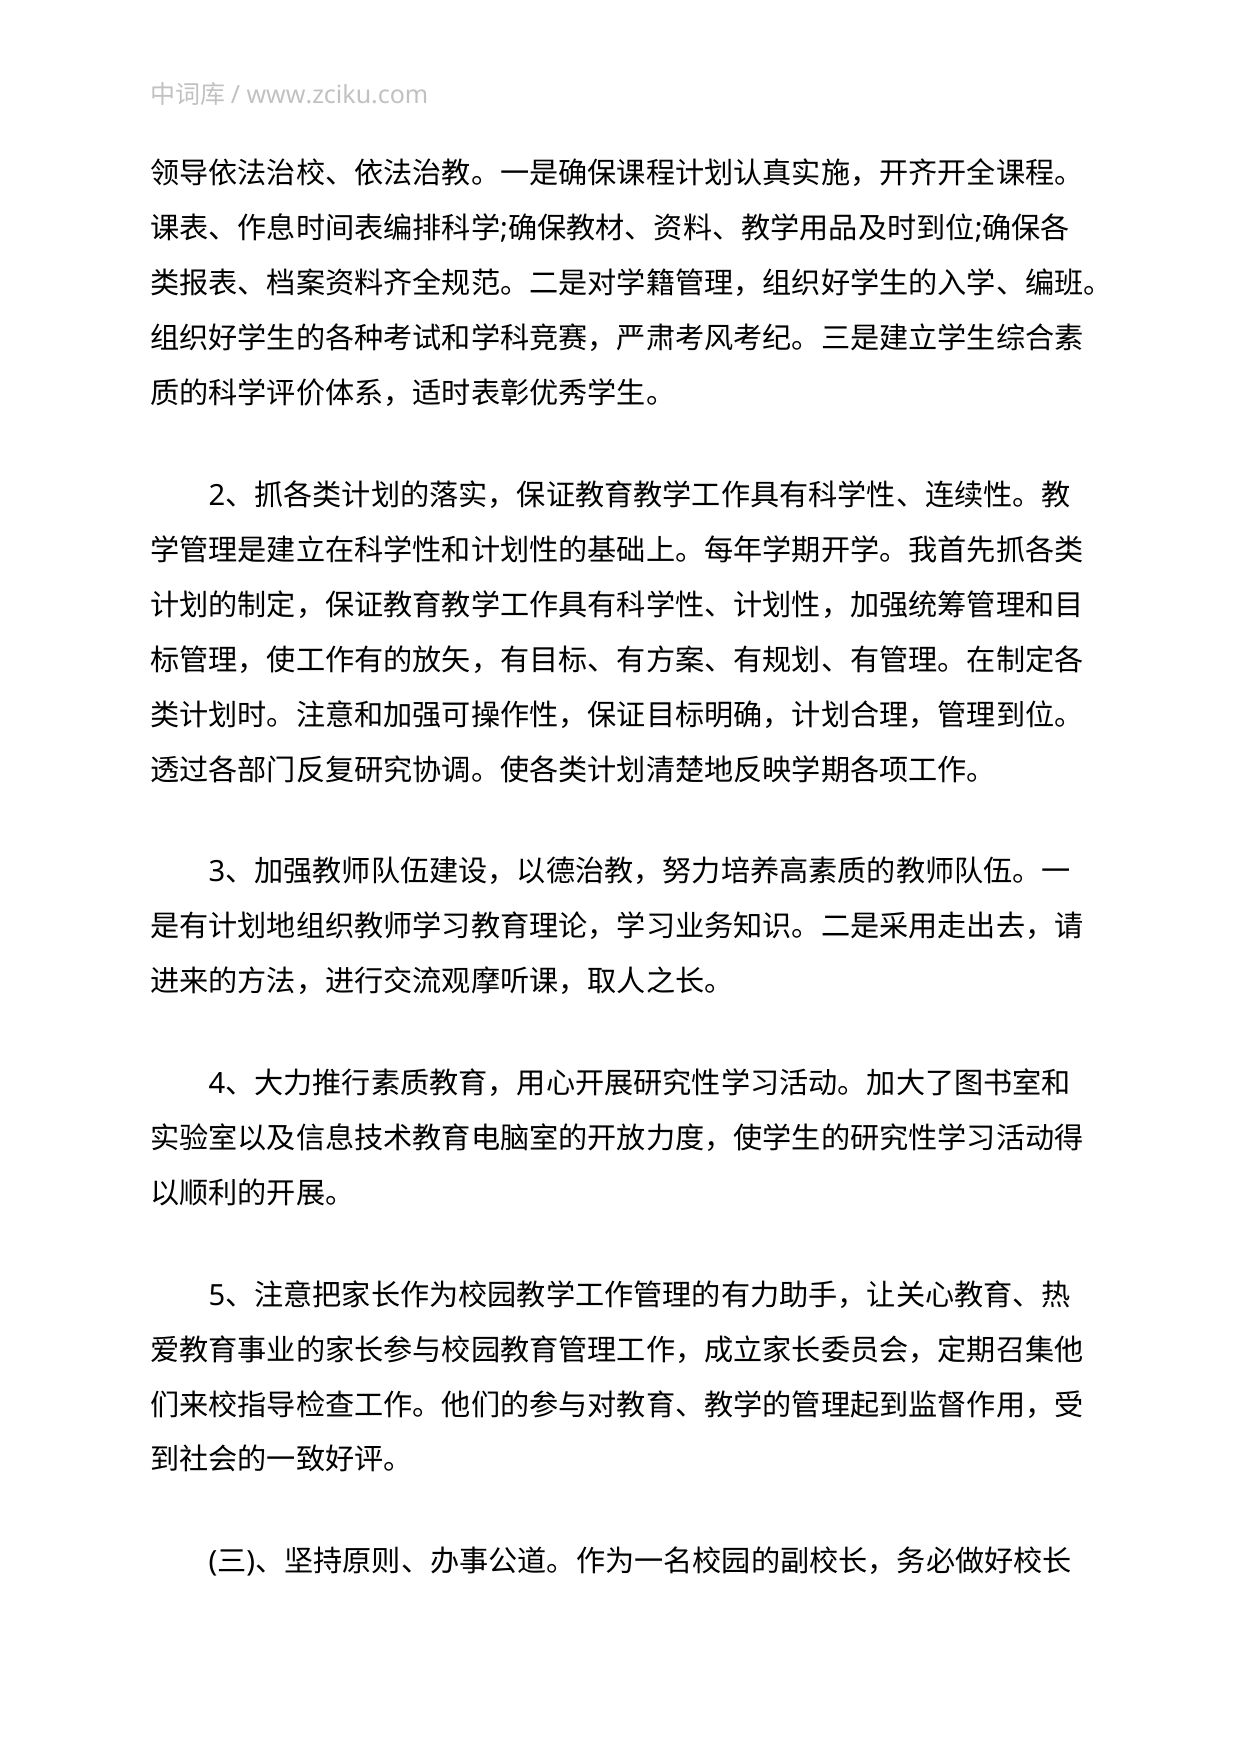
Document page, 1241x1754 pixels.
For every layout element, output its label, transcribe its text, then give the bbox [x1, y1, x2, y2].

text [150, 1538, 1090, 1580]
text 3、加强教师队伍建设，以德治教，努力培养高素质的教师队伍。一是有计划地组织教师学习教育理论，学习业务知识。二是采用走出去，请进来的方法，进行交流观摩听课，取人之长。 [150, 848, 1090, 1000]
text 4、大力推行素质教育，用心开展研究性学习活动。加大了图书室和实验室以及信息技术教育电脑室的开放力度，使学生的研究性学习活动得以顺利的开展。 [150, 1059, 1090, 1212]
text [150, 150, 1090, 412]
text 2、抓各类计划的落实，保证教育教学工作具有科学性、连续性。教学管理是建立在科学性和计划性的基础上。每年学期开学。我首先抓各类计划的制定，保证教育教学工作具有科学性、计划性，加强统筹管理和目标管理，使工作有的放矢，有目标、有方案、有规划、有管理。在制定各类计划时。注意和加强可操作性，保证目标明确，计划合理，管理到位。透过各部门反复研究协调。使各类计划清楚地反映学期各项工作。 [150, 471, 1090, 788]
text 5、注意把家长作为校园教学工作管理的有力助手，让关心教育、热爱教育事业的家长参与校园教育管理工作，成立家长委员会，定期召集他们来校指导检查工作。他们的参与对教育、教学的管理起到监督作用，受到社会的一致好评。 [150, 1271, 1090, 1478]
